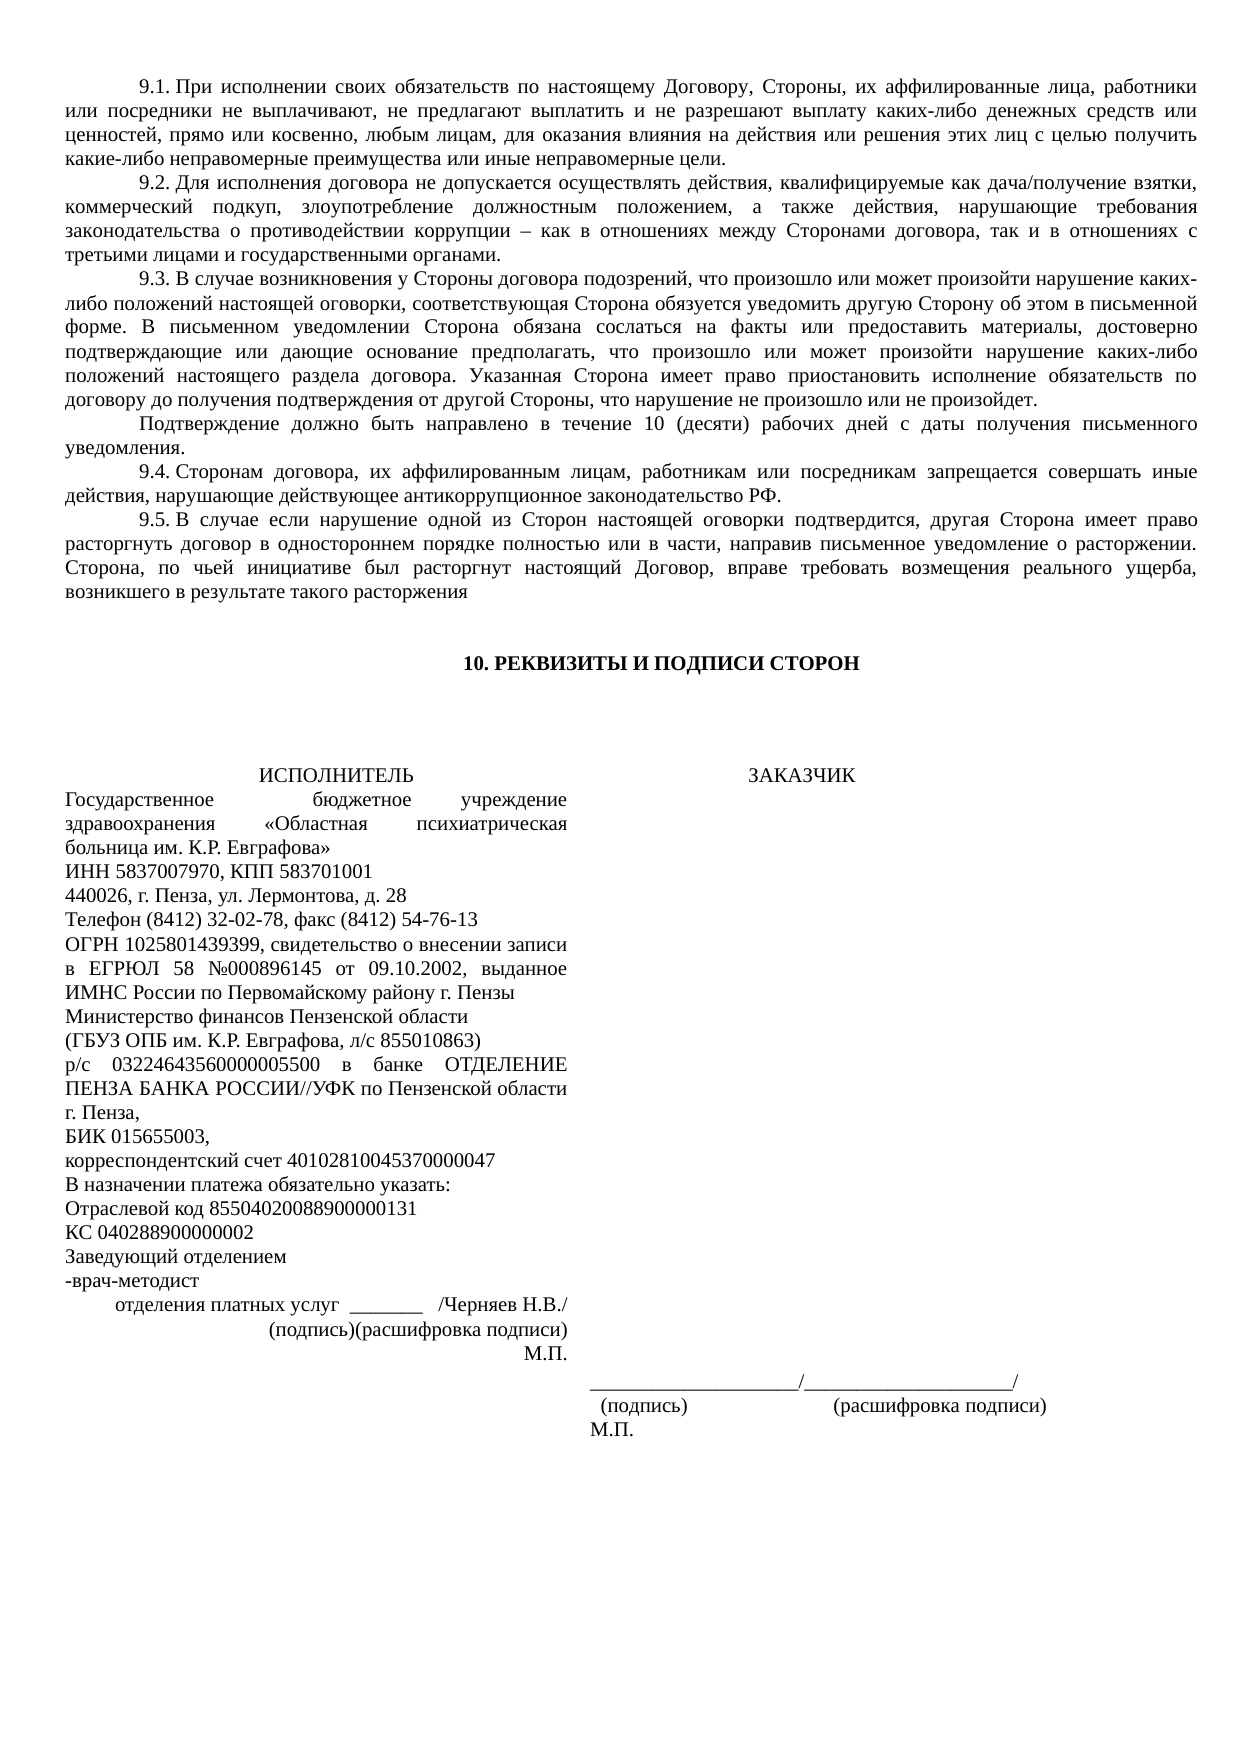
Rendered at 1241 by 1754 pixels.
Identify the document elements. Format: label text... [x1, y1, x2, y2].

text 10. РЕКВИЗИТЫ И ПОДПИСИ СТОРОН [65, 651, 1199, 675]
text 9.4. Сторонам договора, их аффилированным лицам, работникам или посредникам запрещается совершать иные действия, нарушающие действующее антикоррупционное законодательство РФ. [65, 459, 1199, 507]
table_header ЗАКАЗЧИК ____________________/____________________/ (подпись) (расшифровка подписи) М.П. [579, 763, 1104, 1531]
text Подтверждение должно быть направлено в течение 10 (десяти) рабочих дней с даты получения письменного уведомления. [65, 411, 1199, 459]
text 9.5. В случае если нарушение одной из Сторон настоящей оговорки подтвердится, другая Сторона имеет право расторгнуть договор в одностороннем порядке полностью или в части, направив письменное уведомление о расторжении. Сторона, по чьей инициативе был расторгнут настоящий Договор, вправе требовать возмещения реального ущерба, возникшего в результате такого расторжения [65, 507, 1199, 603]
text 9.2. Для исполнения договора не допускается осуществлять действия, квалифицируемые как дача/получение взятки, коммерческий подкуп, злоупотребление должностным положением, а также действия, нарушающие требования законодательства о противодействии коррупции – как в отношениях между Сторонами договора, так и в отношениях с третьими лицами и государственными органами. [65, 170, 1199, 266]
table_header ИСПОЛНИТЕЛЬ Государственное бюджетное учреждение здравоохранения «Областная психиатрическая больница им. К.Р. Евграфова» ИНН 5837007970, КПП 583701001 440026, г. Пенза, ул. Лермонтова, д. 28 Телефон (8412) 32-02-78, факс (8412) 54-76-13 ОГРН 1025801439399, свидетельство о внесении записи в ЕГРЮЛ 58 №000896145 от 09.10.2002, выданное ИМНС России по Первомайскому району г. Пензы Министерство финансов Пензенской области (ГБУЗ ОПБ им. К.Р. Евграфова, л/с 855010863) р/с 03224643560000005500 в банке ОТДЕЛЕНИЕ ПЕНЗА БАНКА РОССИИ//УФК по Пензенской области г. Пенза, БИК 015655003, корреспондентский счет 40102810045370000047 В назначении платежа обязательно указать: Отраслевой код 85504020088900000131 КС 040288900000002 Заведующий отделением -врач-методист отделения платных услуг _______ /Черняев Н.В./ (подпись)(расшифровка подписи) М.П. [54, 763, 579, 1531]
text 9.1. При исполнении своих обязательств по настоящему Договору, Стороны, их аффилированные лица, работники или посредники не выплачивают, не предлагают выплатить и не разрешают выплату каких-либо денежных средств или ценностей, прямо или косвенно, любым лицам, для оказания влияния на действия или решения этих лиц с целью получить какие-либо неправомерные преимущества или иные неправомерные цели. [65, 74, 1199, 170]
text 9.3. В случае возникновения у Стороны договора подозрений, что произошло или может произойти нарушение каких-либо положений настоящей оговорки, соответствующая Сторона обязуется уведомить другую Сторону об этом в письменной форме. В письменном уведомлении Сторона обязана сослаться на факты или предоставить материалы, достоверно подтверждающие или дающие основание предполагать, что произошло или может произойти нарушение каких-либо положений настоящего раздела договора. Указанная Сторона имеет право приостановить исполнение обязательств по договору до получения подтверждения от другой Стороны, что нарушение не произошло или не произойдет. [65, 266, 1199, 411]
